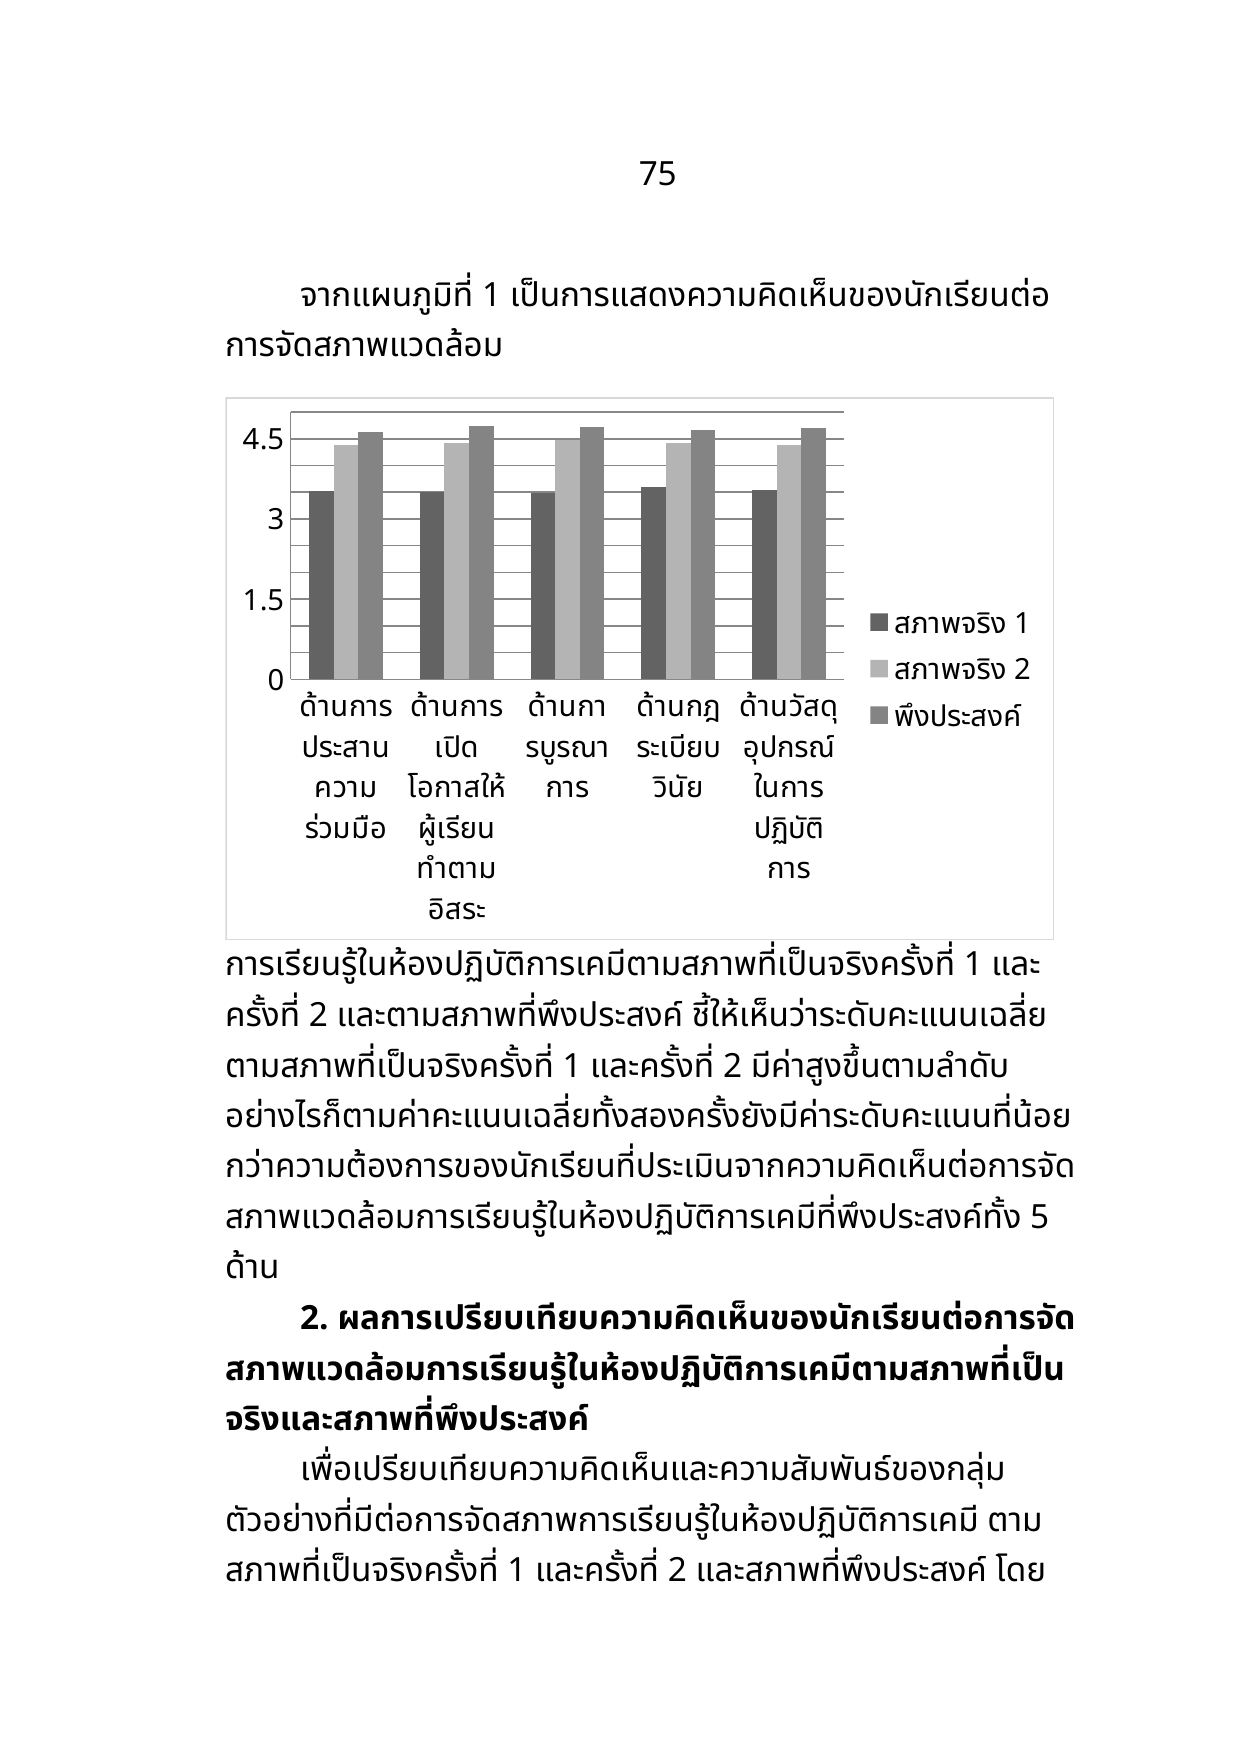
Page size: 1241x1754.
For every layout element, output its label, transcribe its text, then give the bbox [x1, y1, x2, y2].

text การเรียนรู้ในห้องปฏิบัติการเคมีตามสภาพที่เป็นจริงครั้งที่ 1 และครั้งที่ 2 และตามสภาพที่พึงประสงค์ ชี้ให้เห็นว่าระดับคะแนนเฉลี่ยตามสภาพที่เป็นจริงครั้งที่ 1 และครั้งที่ 2 มีค่าสูงขึ้นตามลำดับอย่างไรก็ตามค่าคะแนนเฉลี่ยทั้งสองครั้งยังมีค่าระดับคะแนนที่น้อยกว่าความต้องการของนักเรียนที่ประเมินจากความคิดเห็นต่อการจัดสภาพแวดล้อมการเรียนรู้ในห้องปฏิบัติการเคมีที่พึงประสงค์ทั้ง 5 ด้าน [225, 371, 1090, 1294]
text จากแผนภูมิที่ 1 เป็นการแสดงความคิดเห็นของนักเรียนต่อการจัดสภาพแวดล้อม [225, 270, 1090, 371]
text 2. ผลการเปรียบเทียบความคิดเห็นของนักเรียนต่อการจัดสภาพแวดล้อมการเรียนรู้ในห้องปฏิบัติการเคมีตามสภาพที่เป็นจริงและสภาพที่พึงประสงค์ [225, 1294, 1090, 1445]
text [225, 1445, 1090, 1597]
